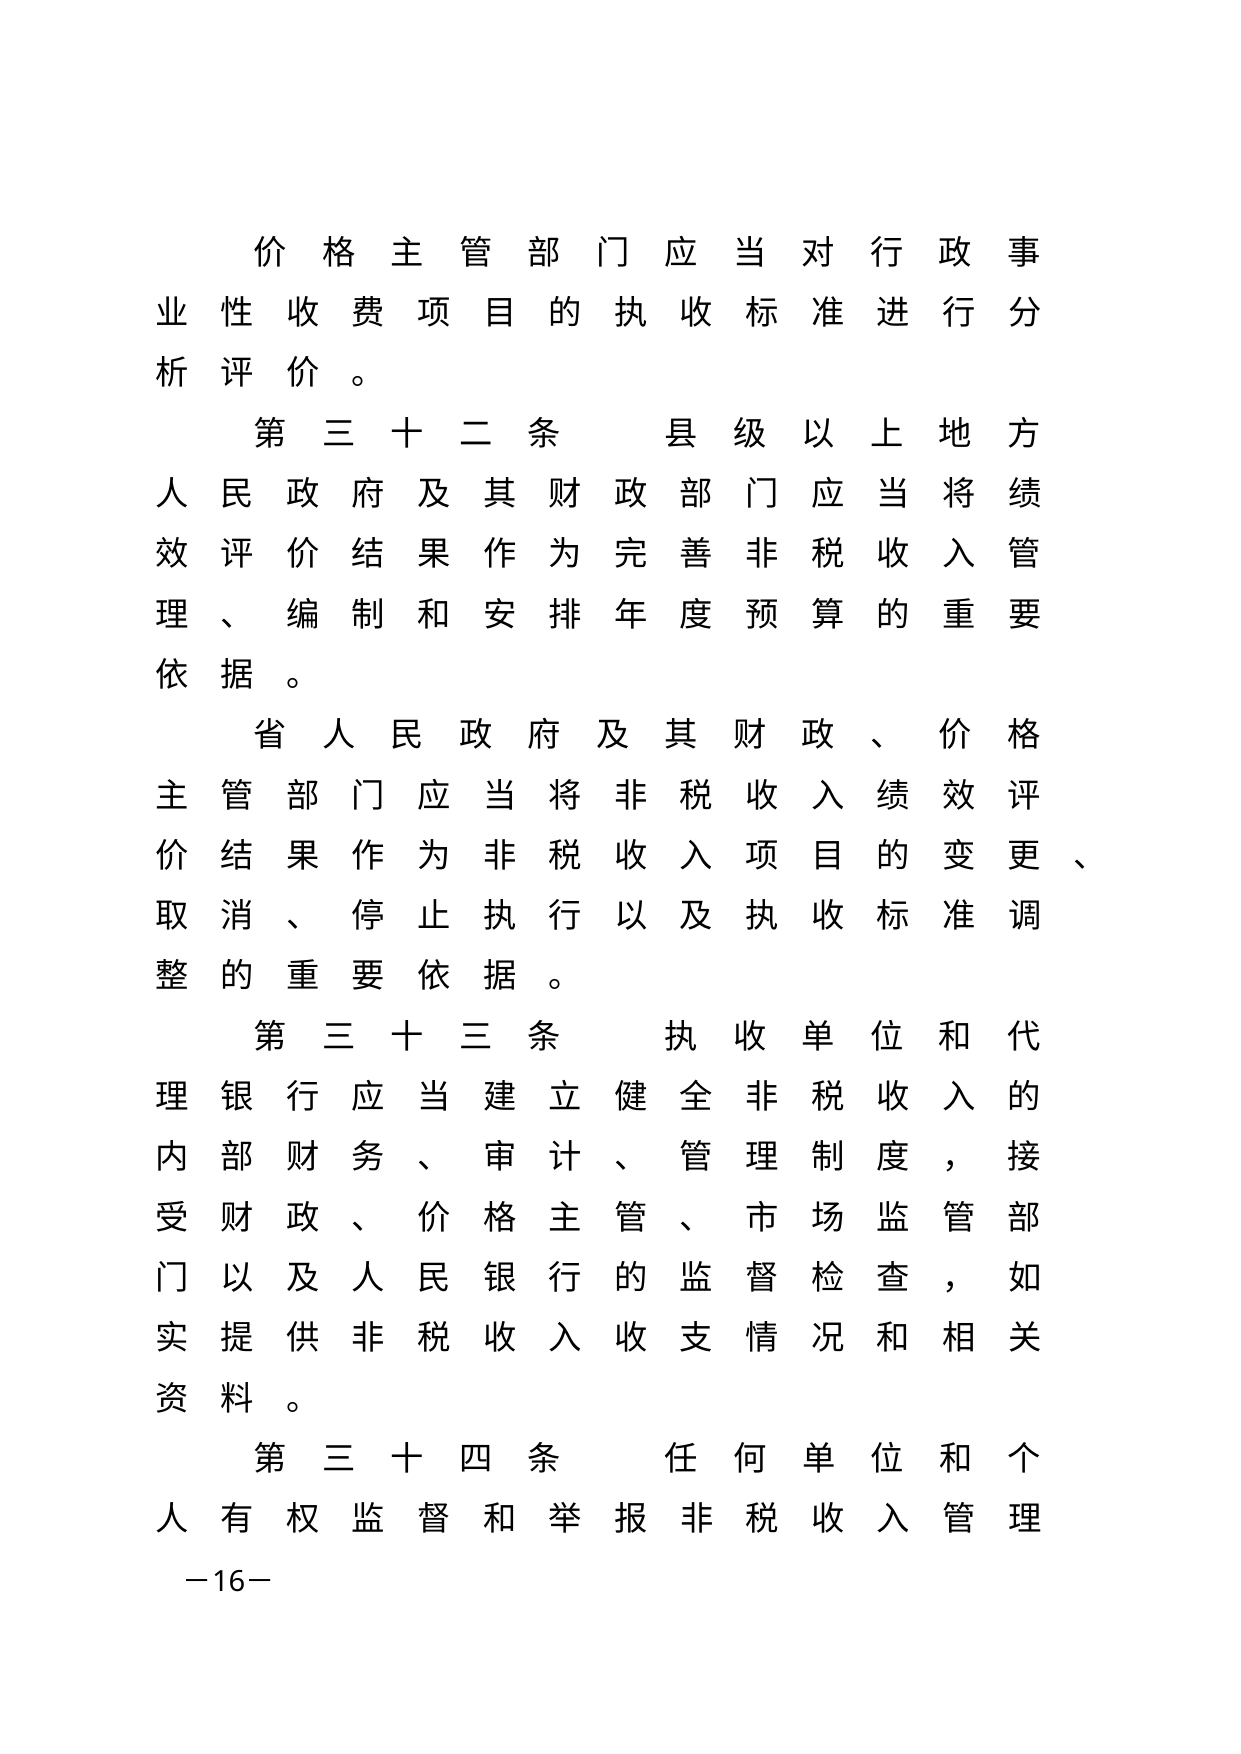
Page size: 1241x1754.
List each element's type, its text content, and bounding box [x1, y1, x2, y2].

text 第三十二条 县级以上地方人民政府及其财政部门应当将绩效评价结果作为完善非税收入管理、编制和安排年度预算的重要依据。 [155, 400, 1073, 702]
text 第三十四条 任何单位和个人有权监督和举报非税收入管理中的违法行为。 [155, 1426, 1073, 1546]
text 省人民政府及其财政、价格主管部门应当将非税收入绩效评价结果作为非税收入项目的变更、取消、停止执行以及执收标准调整的重要依据。 [155, 702, 1073, 1003]
text 价格主管部门应当对行政事业性收费项目的执收标准进行分析评价。 [155, 219, 1073, 400]
text 第三十三条 执收单位和代理银行应当建立健全非税收入的内部财务、审计、管理制度，接受财政、价格主管、市场监管部门以及人民银行的监督检查，如实提供非税收入收支情况和相关资料。 [155, 1003, 1073, 1426]
